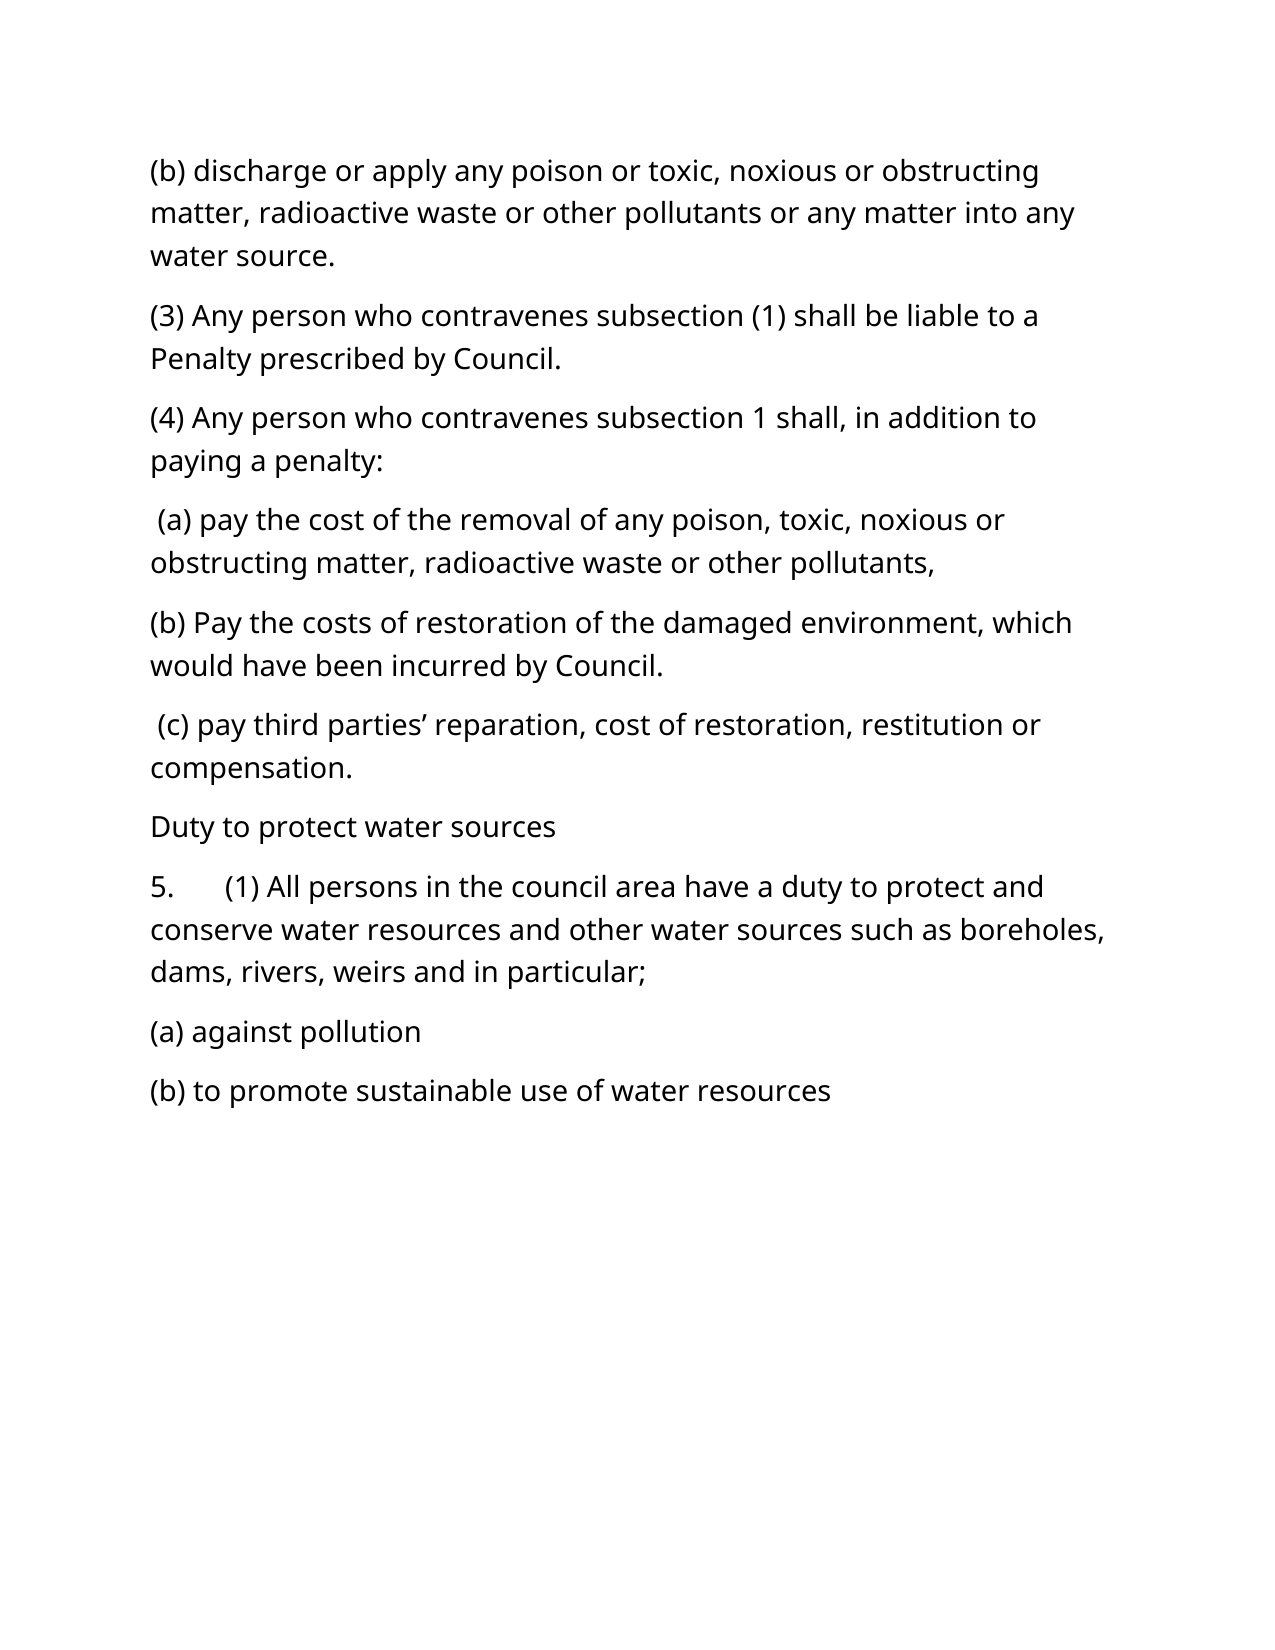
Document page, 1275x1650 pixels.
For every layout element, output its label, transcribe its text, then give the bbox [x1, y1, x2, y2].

text 5. (1) All persons in the council area have a duty to protect and conserve water resources and other water sources such as boreholes, dams, rivers, weirs and in particular; [150, 866, 1125, 991]
text (a) pay the cost of the removal of any poison, toxic, noxious or obstructing matter, radioactive waste or other pollutants, [150, 500, 1125, 582]
text (3) Any person who contravenes subsection (1) shall be liable to a Penalty prescribed by Council. [150, 295, 1125, 378]
text (b) to promote sustainable use of water resources [150, 1071, 1125, 1110]
text Duty to protect water sources [150, 807, 1125, 846]
text (c) pay third parties’ reparation, cost of restoration, restitution or compensation. [150, 704, 1125, 787]
text (b) Pay the costs of restoration of the damaged environment, which would have been incurred by Council. [150, 602, 1125, 684]
text (a) against pollution [150, 1011, 1125, 1051]
text (4) Any person who contravenes subsection 1 shall, in addition to paying a penalty: [150, 397, 1125, 480]
text (b) discharge or apply any poison or toxic, noxious or obstructing matter, radioactive waste or other pollutants or any matter into any water source. [150, 150, 1125, 275]
